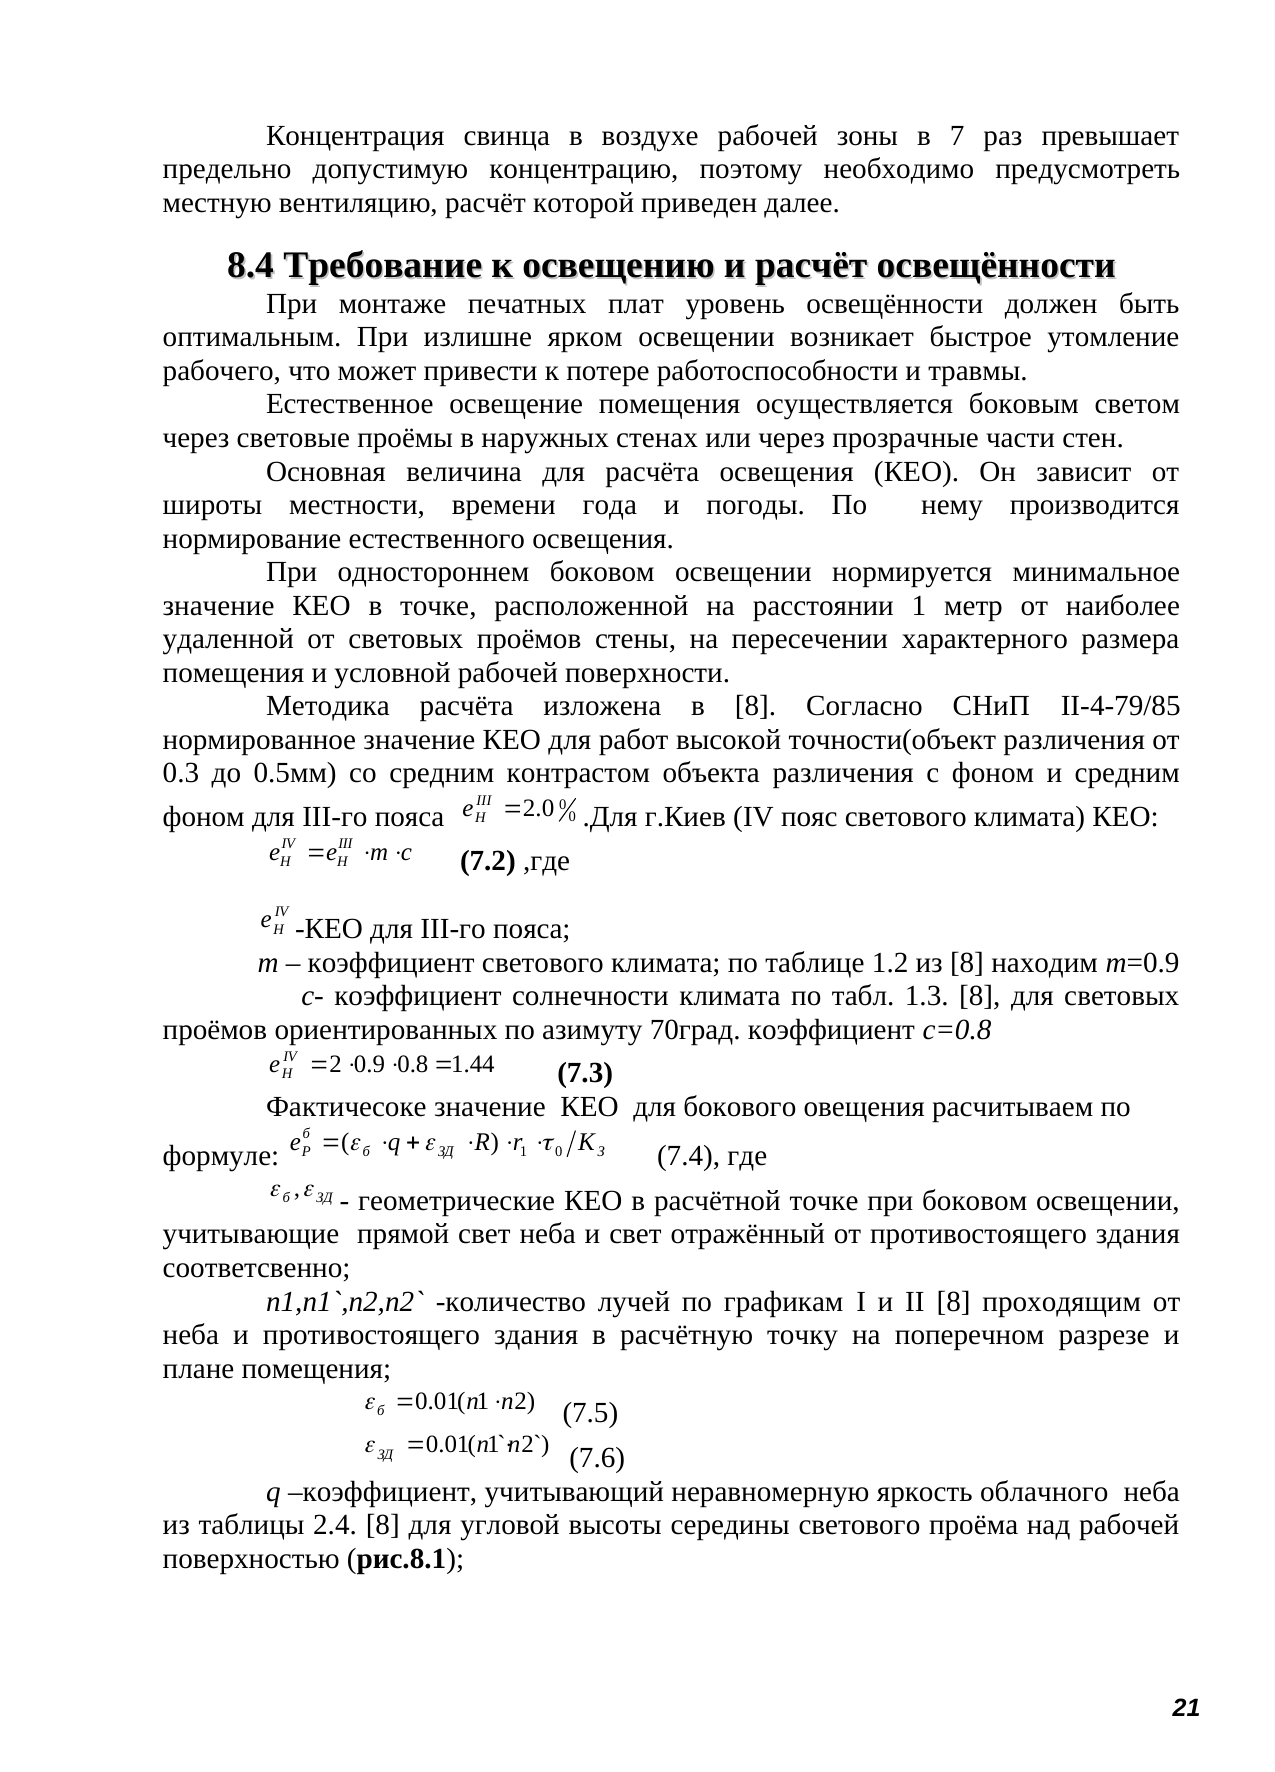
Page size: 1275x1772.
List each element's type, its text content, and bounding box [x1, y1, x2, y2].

text -КЕО для ІІІ-го пояса; [162, 901, 1181, 945]
text (7.5) [162, 1384, 1181, 1428]
text Методика расчёта изложена в [8]. Согласно СНиП ІІ-4-79/85 нормированное значение КЕО для работ высокой точности(объект различения от 0.3 до 0.5мм) со средним контрастом объекта различения с фоном и средним фоном для ІІІ-го пояса .Для г.Киев (ІV пояс светового климата) КЕО: [162, 688, 1181, 833]
text 8.4 Требование к освещению и расчёт освещённости [162, 243, 1181, 286]
text Фактичесоке значение КЕО для бокового овещения расчитываем по формуле: (7.4), где [162, 1089, 1181, 1171]
text (7.3) [162, 1045, 1181, 1089]
text m – коэффициент светового климата; по таблице 1.2 из [8] находим m=0.9 [162, 945, 1181, 978]
text При монтаже печатных плат уровень освещённости должен быть оптимальным. При излишне ярком освещении возникает быстрое утомление рабочего, что может привести к потере работоспособности и травмы. [162, 286, 1181, 387]
text q –коэффициент, учитывающий неравномерную яркость облачного неба из таблицы 2.4. [8] для угловой высоты середины светового проёма над рабочей поверхностью (рис.8.1); [162, 1474, 1181, 1574]
text Основная величина для расчёта освещения (КЕО). Он зависит от широты местности, времени года и погоды. По нему производится нормирование естественного освещения. [162, 454, 1181, 554]
text (7.2) ,где [162, 833, 1181, 877]
text n1,n1`,n2,n2` -количество лучей по графикам І и ІІ [8] проходящим от неба и противостоящего здания в расчётную точку на поперечном разрезе и плане помещения; [162, 1284, 1181, 1384]
text c- коэффициент солнечности климата по табл. 1.3. [8], для световых проёмов ориентированных по азимуту 70град. коэффициент с=0.8 [162, 978, 1181, 1045]
text Естественное освещение помещения осуществляется боковым светом через световые проёмы в наружных стенах или через прозрачные части стен. [162, 387, 1181, 454]
text - геометрические КЕО в расчётной точке при боковом освещении, учитывающие прямой свет неба и свет отражённый от противостоящего здания соответсвенно; [162, 1171, 1181, 1284]
text Концентрация свинца в воздухе рабочей зоны в 7 раз превышает предельно допустимую концентрацию, поэтому необходимо предусмотреть местную вентиляцию, расчёт которой приведен далее. [162, 118, 1181, 219]
text (7.6) [162, 1428, 1181, 1474]
text При одностороннем боковом освещении нормируется минимальное значение КЕО в точке, расположенной на расстоянии 1 метр от наиболее удаленной от световых проёмов стены, на пересечении характерного размера помещения и условной рабочей поверхности. [162, 554, 1181, 688]
